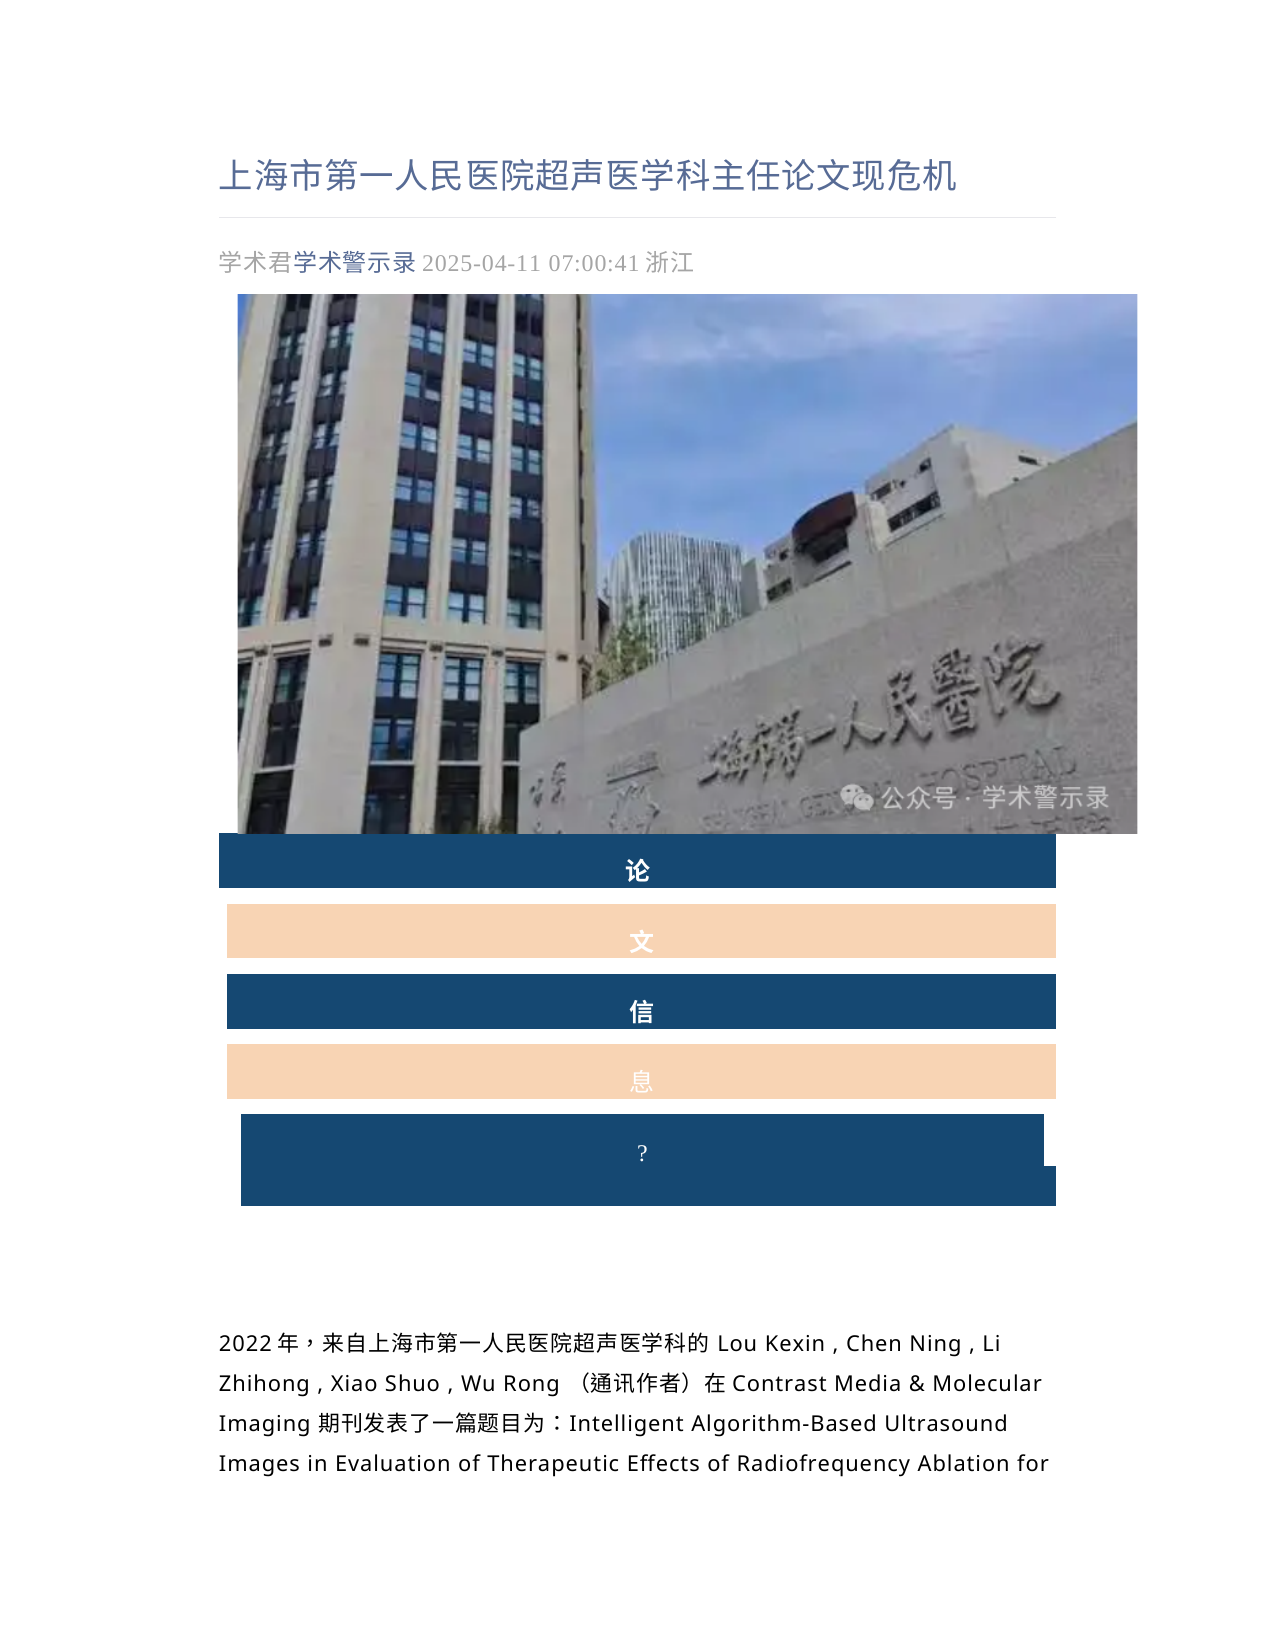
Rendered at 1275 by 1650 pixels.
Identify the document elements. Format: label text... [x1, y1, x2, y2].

text 信 [227, 974, 1056, 1029]
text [219, 1317, 1056, 1477]
title 上海市第一人民医院超声医学科主任论文现危机 [219, 150, 1056, 217]
list 学术君学术警示录2025-04-11 07:00:41浙江 [219, 239, 1056, 279]
text 文 [227, 904, 1056, 958]
picture [237, 294, 1138, 834]
text 息 [227, 1044, 1056, 1099]
text ? [241, 1114, 1044, 1166]
text 论 [219, 833, 1056, 888]
